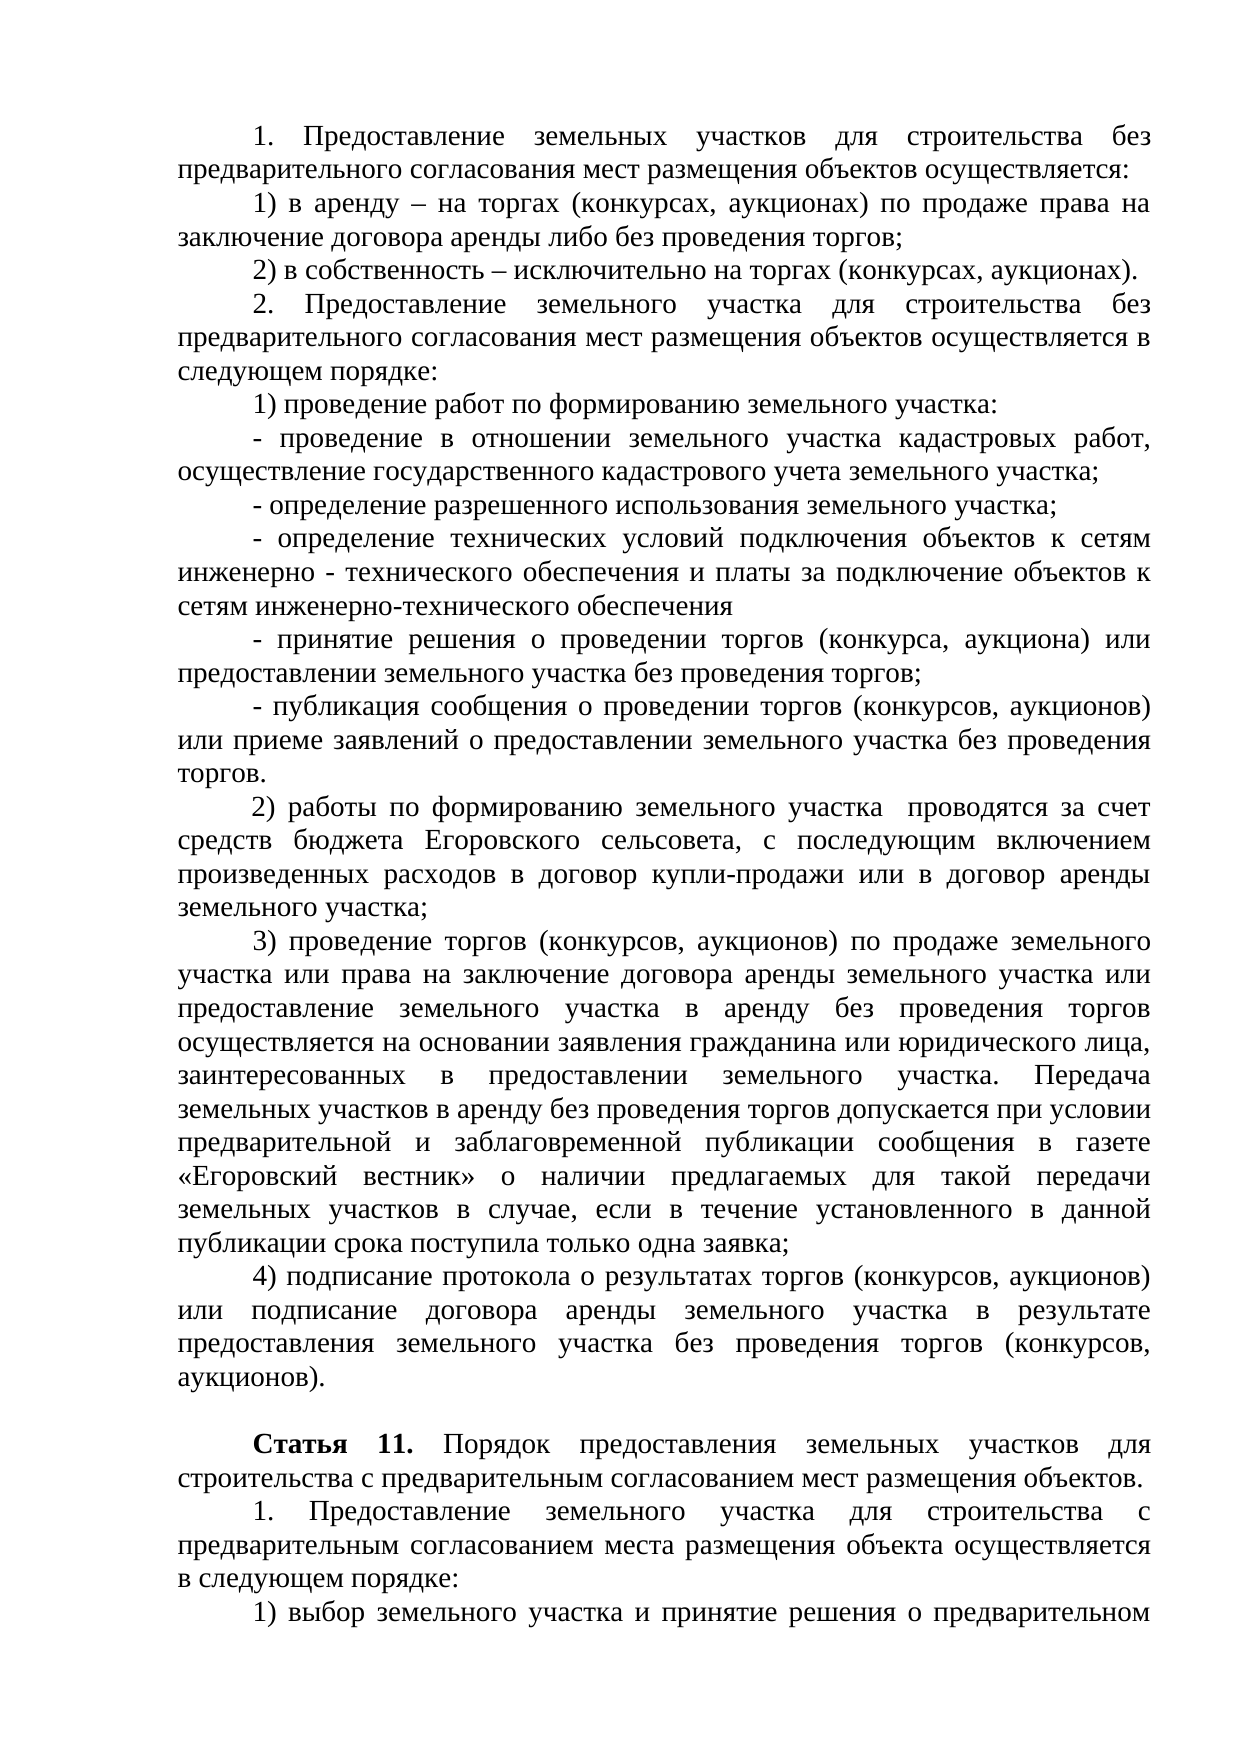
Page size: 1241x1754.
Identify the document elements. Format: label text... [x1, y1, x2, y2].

text - определение разрешенного использования земельного участка; [177, 487, 1152, 521]
text 1. Предоставление земельного участка для строительства с предварительным согласованием места размещения объекта осуществляется в следующем порядке: [177, 1493, 1152, 1594]
text 2) работы по формированию земельного участка проводятся за счет средств бюджета Егоровского сельсовета, с последующим включением произведенных расходов в договор купли-продажи или в договор аренды земельного участка; [177, 789, 1152, 923]
text 2) в собственность – исключительно на торгах (конкурсах, аукционах). [177, 252, 1152, 286]
text - принятие решения о проведении торгов (конкурса, аукциона) или предоставлении земельного участка без проведения торгов; [177, 621, 1152, 688]
text - проведение в отношении земельного участка кадастровых работ, осуществление государственного кадастрового учета земельного участка; [177, 420, 1152, 487]
text 1. Предоставление земельных участков для строительства без предварительного согласования мест размещения объектов осуществляется: [177, 118, 1152, 185]
text 4) подписание протокола о результатах торгов (конкурсов, аукционов) или подписание договора аренды земельного участка в результате предоставления земельного участка без проведения торгов (конкурсов, аукционов). [177, 1258, 1152, 1393]
text Статья 11. Порядок предоставления земельных участков для строительства с предварительным согласованием мест размещения объектов. [177, 1426, 1152, 1493]
text - определение технических условий подключения объектов к сетям инженерно - технического обеспечения и платы за подключение объектов к сетям инженерно-технического обеспечения [177, 521, 1152, 621]
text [177, 1594, 1152, 1627]
text 2. Предоставление земельного участка для строительства без предварительного согласования мест размещения объектов осуществляется в следующем порядке: [177, 286, 1152, 386]
text 1) проведение работ по формированию земельного участка: [177, 386, 1152, 420]
text 1) в аренду – на торгах (конкурсах, аукционах) по продаже права на заключение договора аренды либо без проведения торгов; [177, 185, 1152, 252]
text 3) проведение торгов (конкурсов, аукционов) по продаже земельного участка или права на заключение договора аренды земельного участка или предоставление земельного участка в аренду без проведения торгов осуществляется на основании заявления гражданина или юридического лица, заинтересованных в предоставлении земельного участка. Передача земельных участков в аренду без проведения торгов допускается при условии предварительной и заблаговременной публикации сообщения в газете «Егоровский вестник» о наличии предлагаемых для такой передачи земельных участков в случае, если в течение установленного в данной публикации срока поступила только одна заявка; [177, 923, 1152, 1258]
text - публикация сообщения о проведении торгов (конкурсов, аукционов) или приеме заявлений о предоставлении земельного участка без проведения торгов. [177, 688, 1152, 789]
